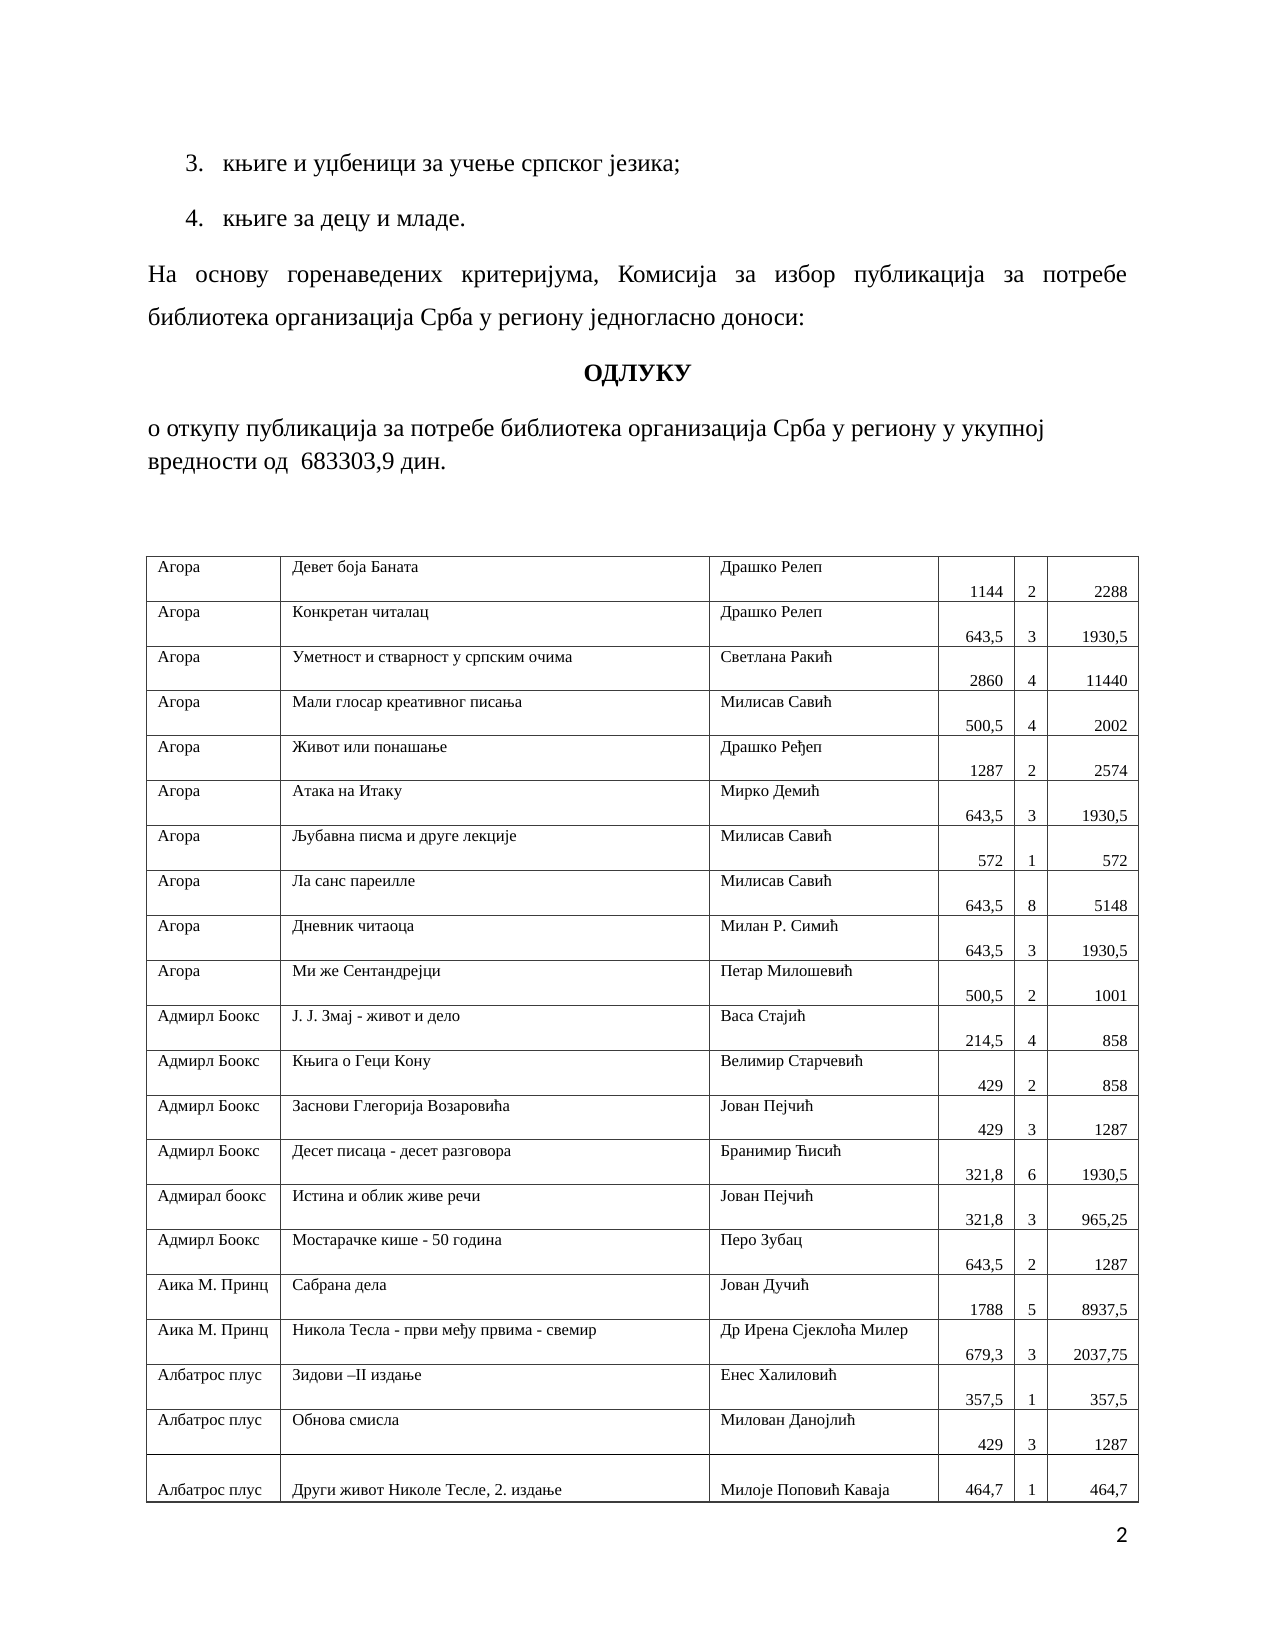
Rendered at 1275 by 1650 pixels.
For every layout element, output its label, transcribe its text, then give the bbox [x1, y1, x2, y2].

table_cell Др Ирена Сјеклоћа Милер [710, 1320, 938, 1364]
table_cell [710, 1455, 938, 1501]
table_cell 4 [1015, 691, 1047, 735]
table_cell Књига о Геци Кону [281, 1051, 709, 1094]
table_cell Агора [147, 916, 280, 960]
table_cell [281, 1455, 709, 1501]
list књиге за децу и младе. [185, 203, 1127, 232]
table_header 2 [1015, 557, 1047, 601]
table_cell 1287 [1048, 1230, 1138, 1274]
table_cell Велимир Старчевић [710, 1051, 938, 1094]
table_cell Мостарачке кише - 50 година [281, 1230, 709, 1274]
table_cell 1930,5 [1048, 916, 1138, 960]
table_cell Десет писаца - десет разговора [281, 1140, 709, 1184]
table_cell Бранимир Ћисић [710, 1140, 938, 1184]
table_cell Сабрана дела [281, 1275, 709, 1319]
table_cell 3 [1015, 1320, 1047, 1364]
table_cell 464,7 [1048, 1455, 1138, 1501]
table_cell Адмирл Боокс [147, 1230, 280, 1274]
table_cell Албатрос плус [147, 1455, 280, 1501]
table_cell 357,5 [939, 1365, 1014, 1409]
table_cell Агора [147, 781, 280, 825]
table_cell 500,5 [939, 691, 1014, 735]
table_cell Конкретан читалац [281, 602, 709, 646]
table_header 1144 [939, 557, 1014, 601]
table_cell 2860 [939, 647, 1014, 690]
table_cell 1287 [1048, 1096, 1138, 1139]
table_cell 643,5 [939, 916, 1014, 960]
table_cell Агора [147, 647, 280, 690]
table_cell 357,5 [1048, 1365, 1138, 1409]
table_cell 1930,5 [1048, 781, 1138, 825]
table_cell Љубавна писма и друге лекције [281, 826, 709, 870]
table_cell 214,5 [939, 1006, 1014, 1049]
table_cell 2037,75 [1048, 1320, 1138, 1364]
text о откупу публикација за потребе библиотека организација Срба у региону у укупној вредности од 683303,9 дин. [148, 413, 1127, 475]
table_cell 3 [1015, 916, 1047, 960]
table_cell Адмирл Боокс [147, 1140, 280, 1184]
table_cell Мирко Демић [710, 781, 938, 825]
table_cell Истина и облик живе речи [281, 1185, 709, 1229]
table_cell Аика М. Принц [147, 1275, 280, 1319]
table_cell 1930,5 [1048, 602, 1138, 646]
text ОДЛУКУ [148, 358, 1127, 386]
table_cell 1287 [1048, 1410, 1138, 1454]
table_cell Јован Пејчић [710, 1185, 938, 1229]
table_cell Албатрос плус [147, 1365, 280, 1409]
table_cell Милисав Савић [710, 691, 938, 735]
table_cell 11440 [1048, 647, 1138, 690]
table_cell Јован Дучић [710, 1275, 938, 1319]
table_cell 3 [1015, 1096, 1047, 1139]
table_cell Ј. Ј. Змај - живот и дело [281, 1006, 709, 1049]
table_cell 8 [1015, 871, 1047, 915]
table_cell 643,5 [939, 781, 1014, 825]
table_cell Зидови –II издање [281, 1365, 709, 1409]
table_cell 321,8 [939, 1140, 1014, 1184]
table_cell 429 [939, 1410, 1014, 1454]
table_cell 1 [1015, 1455, 1047, 1501]
table_cell Агора [147, 602, 280, 646]
table_cell 3 [1015, 602, 1047, 646]
table_cell Милован Данојлић [710, 1410, 938, 1454]
table_cell Енес Халиловић [710, 1365, 938, 1409]
table_cell Светлана Ракић [710, 647, 938, 690]
table_cell Перо Зубац [710, 1230, 938, 1274]
table_cell Живот или понашање [281, 736, 709, 780]
table_cell Адмирл Боокс [147, 1051, 280, 1094]
table_cell 572 [939, 826, 1014, 870]
table_cell Петар Милошевић [710, 961, 938, 1005]
table_cell 643,5 [939, 1230, 1014, 1274]
table_cell Адмирл Боокс [147, 1096, 280, 1139]
table_cell Агора [147, 736, 280, 780]
table_cell 464,7 [939, 1455, 1014, 1501]
table_cell Милисав Савић [710, 826, 938, 870]
table_header 2288 [1048, 557, 1138, 601]
table_cell 858 [1048, 1006, 1138, 1049]
table_header Агора [147, 557, 280, 601]
table_cell Агора [147, 961, 280, 1005]
table_cell 643,5 [939, 602, 1014, 646]
table_cell Јован Пејчић [710, 1096, 938, 1139]
table_cell 1 [1015, 1365, 1047, 1409]
table_header Девет боја Баната [281, 557, 709, 601]
table_cell 5 [1015, 1275, 1047, 1319]
table_cell Уметност и стварност у српским очима [281, 647, 709, 690]
table_cell 1 [1015, 826, 1047, 870]
table_cell 965,25 [1048, 1185, 1138, 1229]
table_cell 500,5 [939, 961, 1014, 1005]
table_cell Дневник читаоца [281, 916, 709, 960]
table_cell Милан Р. Симић [710, 916, 938, 960]
table_cell Обнова смисла [281, 1410, 709, 1454]
table_cell 429 [939, 1051, 1014, 1094]
list књиге и уџбеници за учење српског језика; [185, 148, 1127, 176]
table_cell 643,5 [939, 871, 1014, 915]
table_cell Агора [147, 691, 280, 735]
table_cell Ла санс пареилле [281, 871, 709, 915]
table_cell 2 [1015, 1230, 1047, 1274]
table_cell Драшко Релеп [710, 602, 938, 646]
table_cell 1930,5 [1048, 1140, 1138, 1184]
text На основу горенаведених критеријума, Комисија за избор публикација за потребе библиотека организација Срба у региону једногласно доноси: [148, 259, 1127, 331]
table_cell 4 [1015, 647, 1047, 690]
table_cell 321,8 [939, 1185, 1014, 1229]
table_cell Милисав Савић [710, 871, 938, 915]
table_cell 4 [1015, 1006, 1047, 1049]
table_cell 858 [1048, 1051, 1138, 1094]
table_cell 429 [939, 1096, 1014, 1139]
table_cell 572 [1048, 826, 1138, 870]
table_cell Драшко Ређеп [710, 736, 938, 780]
table_cell Ми же Сентандрејци [281, 961, 709, 1005]
table_cell 679,3 [939, 1320, 1014, 1364]
table_cell Албатрос плус [147, 1410, 280, 1454]
table_cell 3 [1015, 1410, 1047, 1454]
table_cell 2 [1015, 961, 1047, 1005]
table_cell 5148 [1048, 871, 1138, 915]
table_cell 3 [1015, 1185, 1047, 1229]
table_cell 2 [1015, 1051, 1047, 1094]
table_cell 6 [1015, 1140, 1047, 1184]
table_cell Агора [147, 826, 280, 870]
table_cell Адмирл Боокс [147, 1006, 280, 1049]
table_cell 8937,5 [1048, 1275, 1138, 1319]
table_cell Мали глосар креативног писања [281, 691, 709, 735]
table_cell Агора [147, 871, 280, 915]
table_cell 2574 [1048, 736, 1138, 780]
table_cell 3 [1015, 781, 1047, 825]
table_cell Никола Тесла - први међу првима - свемир [281, 1320, 709, 1364]
table_cell Заснови Глегорија Возаровића [281, 1096, 709, 1139]
table_cell 2002 [1048, 691, 1138, 735]
table_cell 1788 [939, 1275, 1014, 1319]
table_cell 1001 [1048, 961, 1138, 1005]
table_cell Атака на Итаку [281, 781, 709, 825]
table_cell Адмирал боокс [147, 1185, 280, 1229]
table_header Драшко Релеп [710, 557, 938, 601]
table_cell Аика М. Принц [147, 1320, 280, 1364]
table_cell 2 [1015, 736, 1047, 780]
table_cell Васа Стајић [710, 1006, 938, 1049]
table_cell 1287 [939, 736, 1014, 780]
